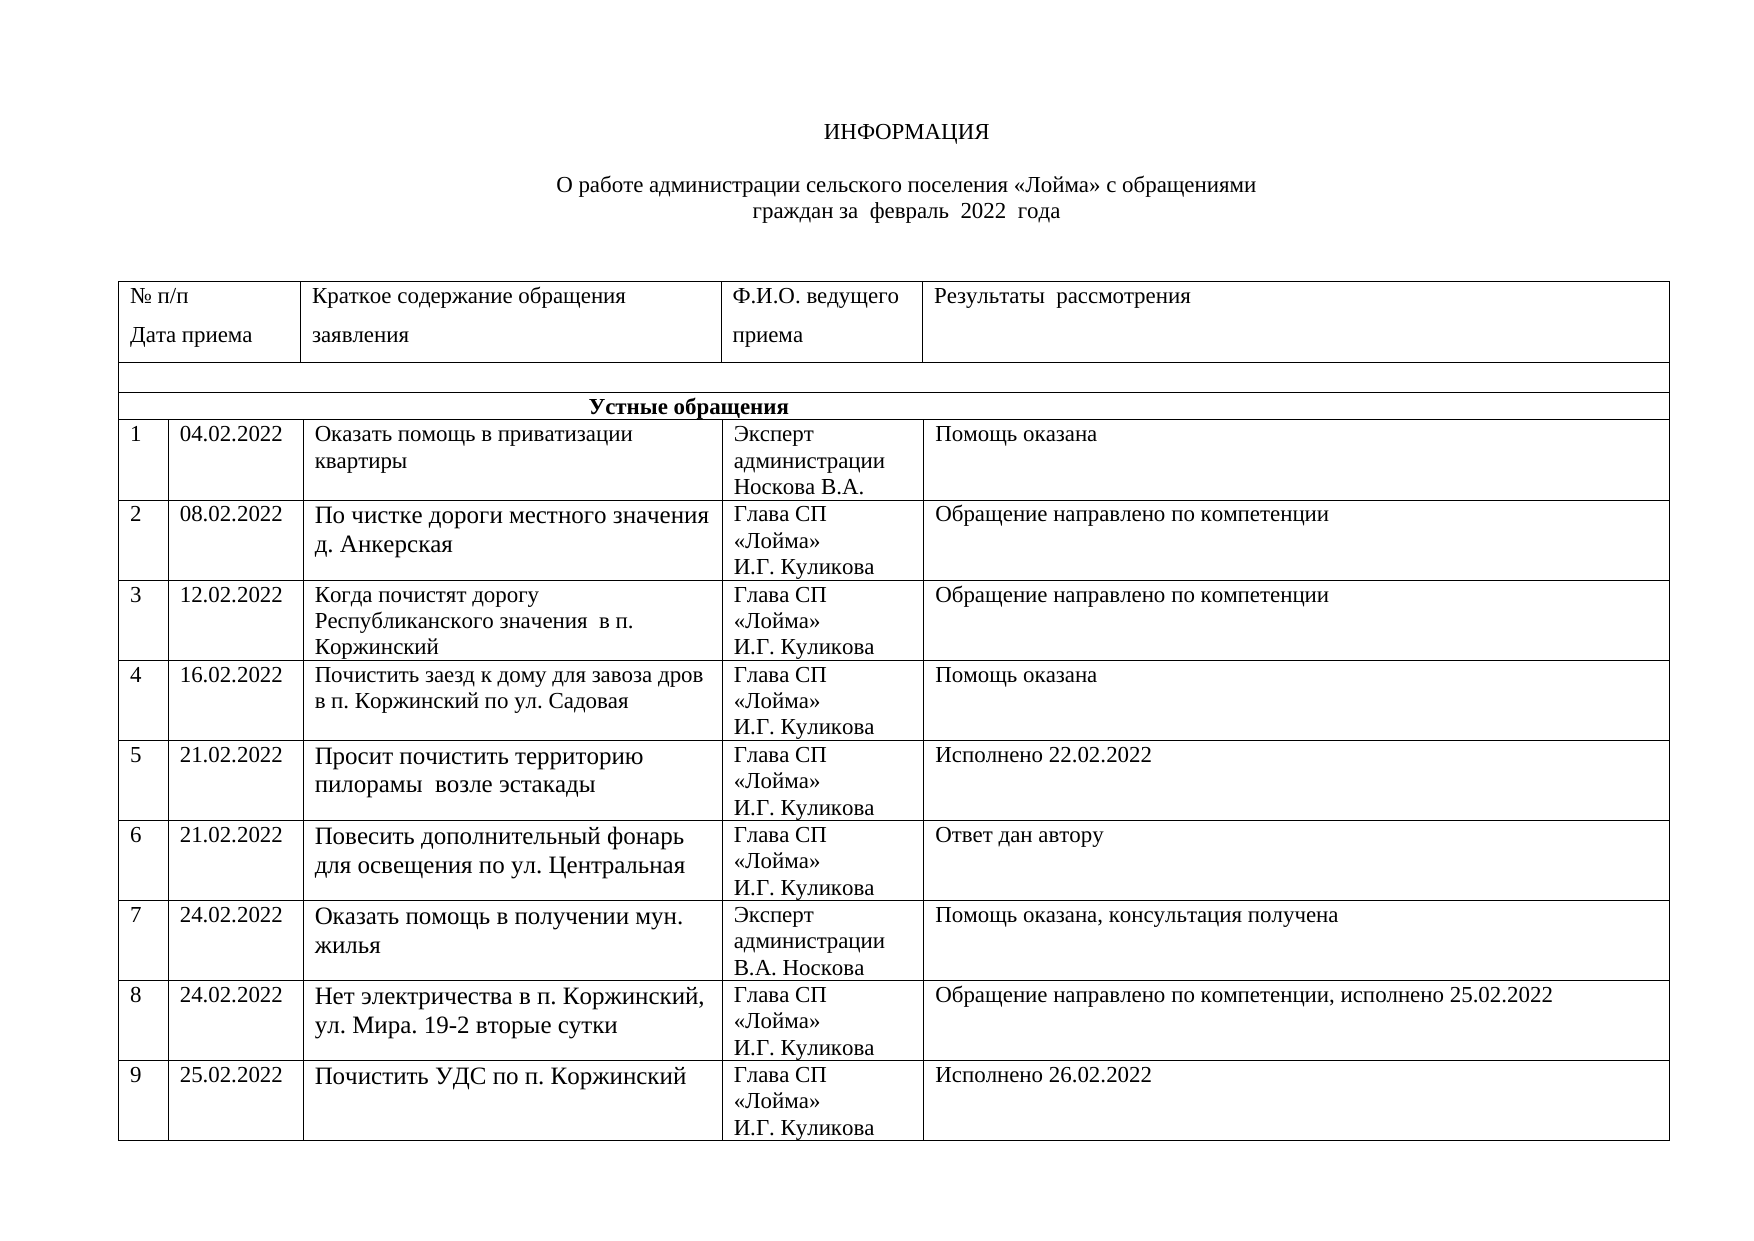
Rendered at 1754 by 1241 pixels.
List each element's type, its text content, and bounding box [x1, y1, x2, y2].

table_cell Глава СП «Лойма» И.Г. Куликова [723, 501, 923, 579]
table_cell 21.02.2022 [169, 821, 303, 900]
table_cell 16.02.2022 [169, 661, 303, 740]
table_cell 5 [119, 741, 168, 820]
table_cell 25.02.2022 [169, 1061, 303, 1140]
table_cell 2 [119, 501, 168, 579]
table_cell [119, 363, 1669, 392]
table_cell Просит почистить территорию пилорамы возле эстакады [304, 741, 722, 820]
table_cell Повесить дополнительный фонарь для освещения по ул. Центральная [304, 821, 722, 900]
table_cell 24.02.2022 [169, 981, 303, 1060]
table_cell Помощь оказана, консультация получена [924, 901, 1669, 980]
table_cell 21.02.2022 [169, 741, 303, 820]
table_cell Помощь оказана [924, 661, 1669, 740]
table_cell Эксперт администрации В.А. Носкова [723, 901, 923, 980]
table_cell Почистить заезд к дому для завоза дров в п. Коржинский по ул. Садовая [304, 661, 722, 740]
table_cell 3 [119, 581, 168, 660]
table_cell Глава СП «Лойма» И.Г. Куликова [723, 981, 923, 1060]
table_header Ф.И.О. ведущего приема [722, 282, 922, 362]
table_cell 08.02.2022 [169, 501, 303, 579]
table_header Краткое содержание обращения заявления [301, 282, 721, 362]
table_cell Оказать помощь в получении мун. жилья [304, 901, 722, 980]
table_cell 8 [119, 981, 168, 1060]
table_cell Исполнено 22.02.2022 [924, 741, 1669, 820]
table_cell 9 [119, 1061, 168, 1140]
table_cell Когда почистят дорогу Республиканского значения в п. Коржинский [304, 581, 722, 660]
table_cell Обращение направлено по компетенции, исполнено 25.02.2022 [924, 981, 1669, 1060]
table_cell Глава СП «Лойма» И.Г. Куликова [723, 661, 923, 740]
table_header Результаты рассмотрения [923, 282, 1669, 362]
table_cell По чистке дороги местного значения д. Анкерская [304, 501, 722, 579]
table_cell Эксперт администрации Носкова В.А. [723, 420, 923, 499]
table_cell 7 [119, 901, 168, 980]
table_cell Помощь оказана [924, 420, 1669, 499]
table_header № п/п Дата приема [119, 282, 300, 362]
table_cell 04.02.2022 [169, 420, 303, 499]
table_cell 6 [119, 821, 168, 900]
table_cell Обращение направлено по компетенции [924, 581, 1669, 660]
table_cell 24.02.2022 [169, 901, 303, 980]
table_cell Ответ дан автору [924, 821, 1669, 900]
table_cell Глава СП «Лойма» И.Г. Куликова [723, 581, 923, 660]
table_cell Оказать помощь в приватизации квартиры [304, 420, 722, 499]
table_cell Исполнено 26.02.2022 [924, 1061, 1669, 1140]
table_cell Обращение направлено по компетенции [924, 501, 1669, 579]
text граждан за февраль 2022 года [118, 197, 1695, 223]
table_cell Глава СП «Лойма» И.Г. Куликова [723, 821, 923, 900]
text О работе администрации сельского поселения «Лойма» с обращениями [118, 171, 1695, 197]
table_cell Почистить УДС по п. Коржинский [304, 1061, 722, 1140]
text ИНФОРМАЦИЯ [118, 118, 1695, 144]
table_cell 1 [119, 420, 168, 499]
table_cell Глава СП «Лойма» И.Г. Куликова [723, 741, 923, 820]
table_cell 12.02.2022 [169, 581, 303, 660]
table_cell Нет электричества в п. Коржинский, ул. Мира. 19-2 вторые сутки [304, 981, 722, 1060]
table_cell 4 [119, 661, 168, 740]
table_cell Устные обращения [119, 393, 1669, 419]
table_cell Глава СП «Лойма» И.Г. Куликова [723, 1061, 923, 1140]
